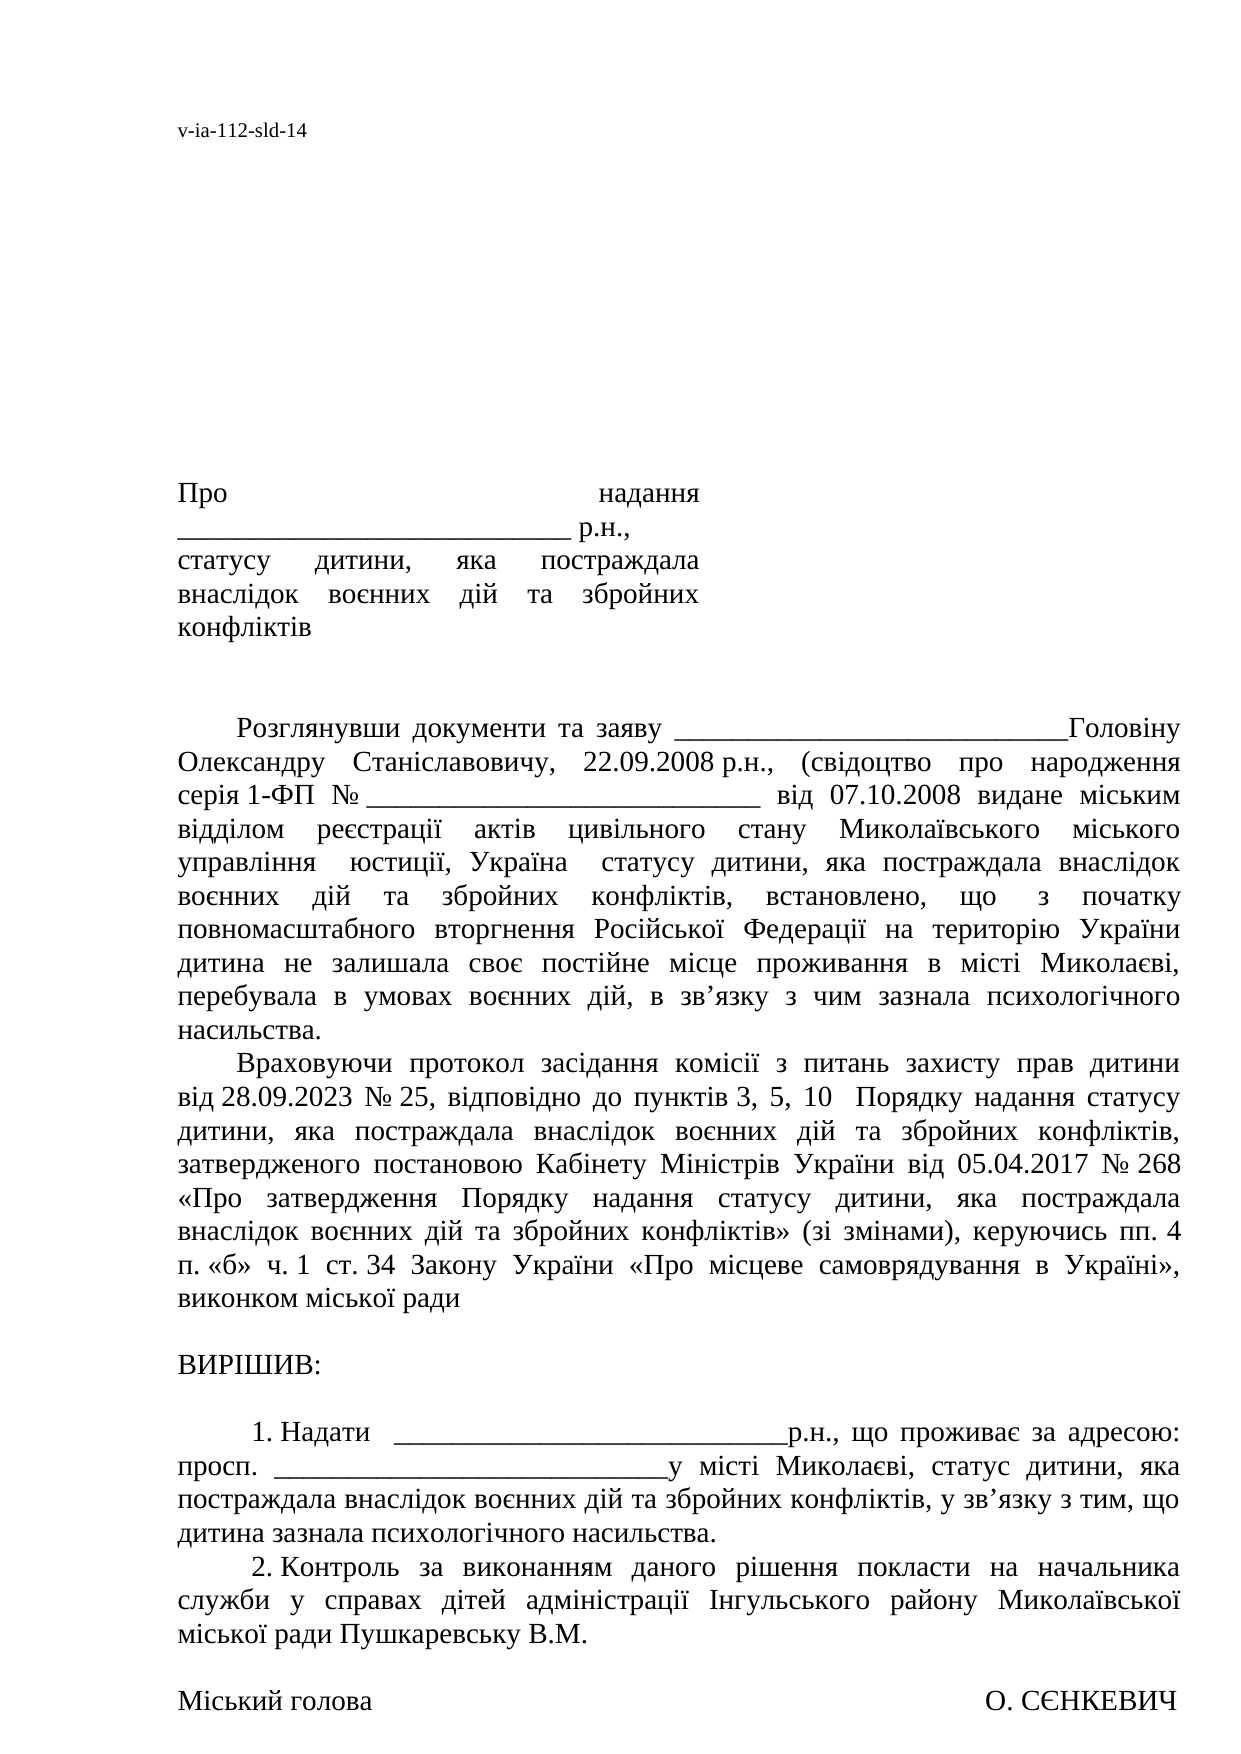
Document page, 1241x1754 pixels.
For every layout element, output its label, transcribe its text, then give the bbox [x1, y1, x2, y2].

text ВИРІШИВ: [177, 1347, 1181, 1381]
text Розглянувши документи та заяву ___________________________Головіну Олександру Станіславовичу, 22.09.2008 р.н., (свідоцтво про народження серія 1-ФП № ___________________________ від 07.10.2008 видане міським відділом реєстрації актів цивільного стану Миколаївського міського управління юстиції, Україна статусу дитини, яка постраждала внаслідок воєнних дій та збройних конфліктів, встановлено, що з початку повномасштабного вторгнення Російської Федерації на територію України дитина не залишала своє постійне місце проживання в місті Миколаєві, перебувала в умовах воєнних дій, в зв’язку з чим зазнала психологічного насильства. [177, 710, 1181, 1046]
text v-іa-112-sld-14 [177, 118, 1181, 142]
text 1. Надати ___________________________р.н., що проживає за адресою: просп. ___________________________у місті Миколаєві, статус дитини, яка постраждала внаслідок воєнних дій та збройних конфліктів, у зв’язку з тим, що дитина зазнала психологічного насильства. [177, 1414, 1181, 1549]
text 2. Контроль за виконанням даного рішення покласти на начальника служби у справах дітей адміністрації Інгульського району Миколаївської міської ради Пушкаревську В.М. [177, 1549, 1181, 1649]
text Міський голова О. СЄНКЕВИЧ [177, 1683, 1181, 1716]
text Враховуючи протокол засідання комісії з питань захисту прав дитини від 28.09.2023 № 25, відповідно до пунктів 3, 5, 10 Порядку надання статусу дитини, яка постраждала внаслідок воєнних дій та збройних конфліктів, затвердженого постановою Кабінету Міністрів України від 05.04.2017 № 268 «Про затвердження Порядку надання статусу дитини, яка постраждала внаслідок воєнних дій та збройних конфліктів» (зі змінами), керуючись пп. 4 п. «б» ч. 1 ст. 34 Закону України «Про місцеве самоврядування в Україні», виконком міської ради [177, 1046, 1181, 1314]
text Про надання ___________________________ р.н., статусу дитини, яка постраждала внаслідок воєнних дій та збройних конфліктів [177, 475, 699, 643]
